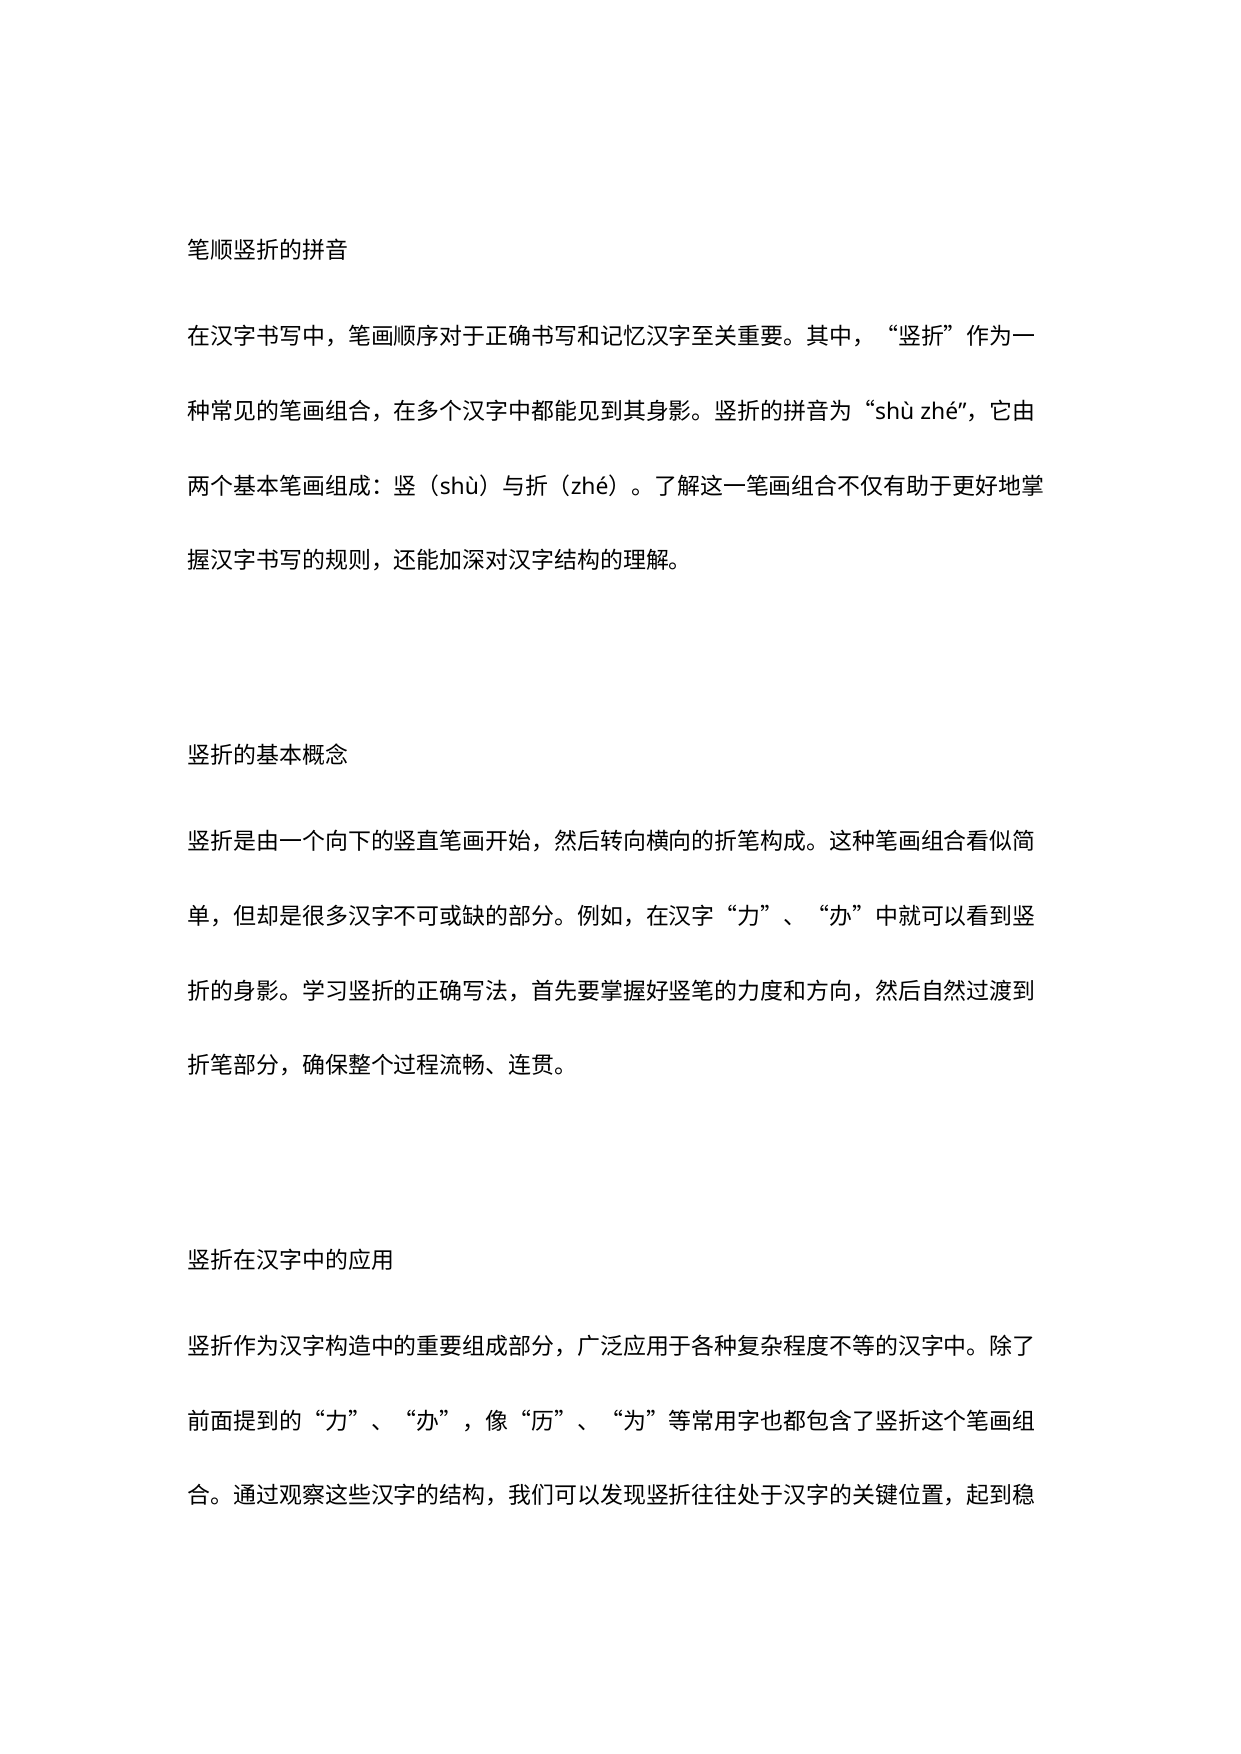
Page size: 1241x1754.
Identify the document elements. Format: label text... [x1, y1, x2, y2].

text 竖折的基本概念 [187, 721, 1053, 786]
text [187, 1312, 1053, 1527]
text 竖折在汉字中的应用 [187, 1226, 1053, 1291]
text 在汉字书写中，笔画顺序对于正确书写和记忆汉字至关重要。其中，“竖折”作为一种常见的笔画组合，在多个汉字中都能见到其身影。竖折的拼音为“shù zhé”，它由两个基本笔画组成：竖（shù）与折（zhé）。了解这一笔画组合不仅有助于更好地掌握汉字书写的规则，还能加深对汉字结构的理解。 [187, 302, 1053, 591]
text 竖折是由一个向下的竖直笔画开始，然后转向横向的折笔构成。这种笔画组合看似简单，但却是很多汉字不可或缺的部分。例如，在汉字“力”、“办”中就可以看到竖折的身影。学习竖折的正确写法，首先要掌握好竖笔的力度和方向，然后自然过渡到折笔部分，确保整个过程流畅、连贯。 [187, 807, 1053, 1096]
text 笔顺竖折的拼音 [187, 216, 1053, 281]
